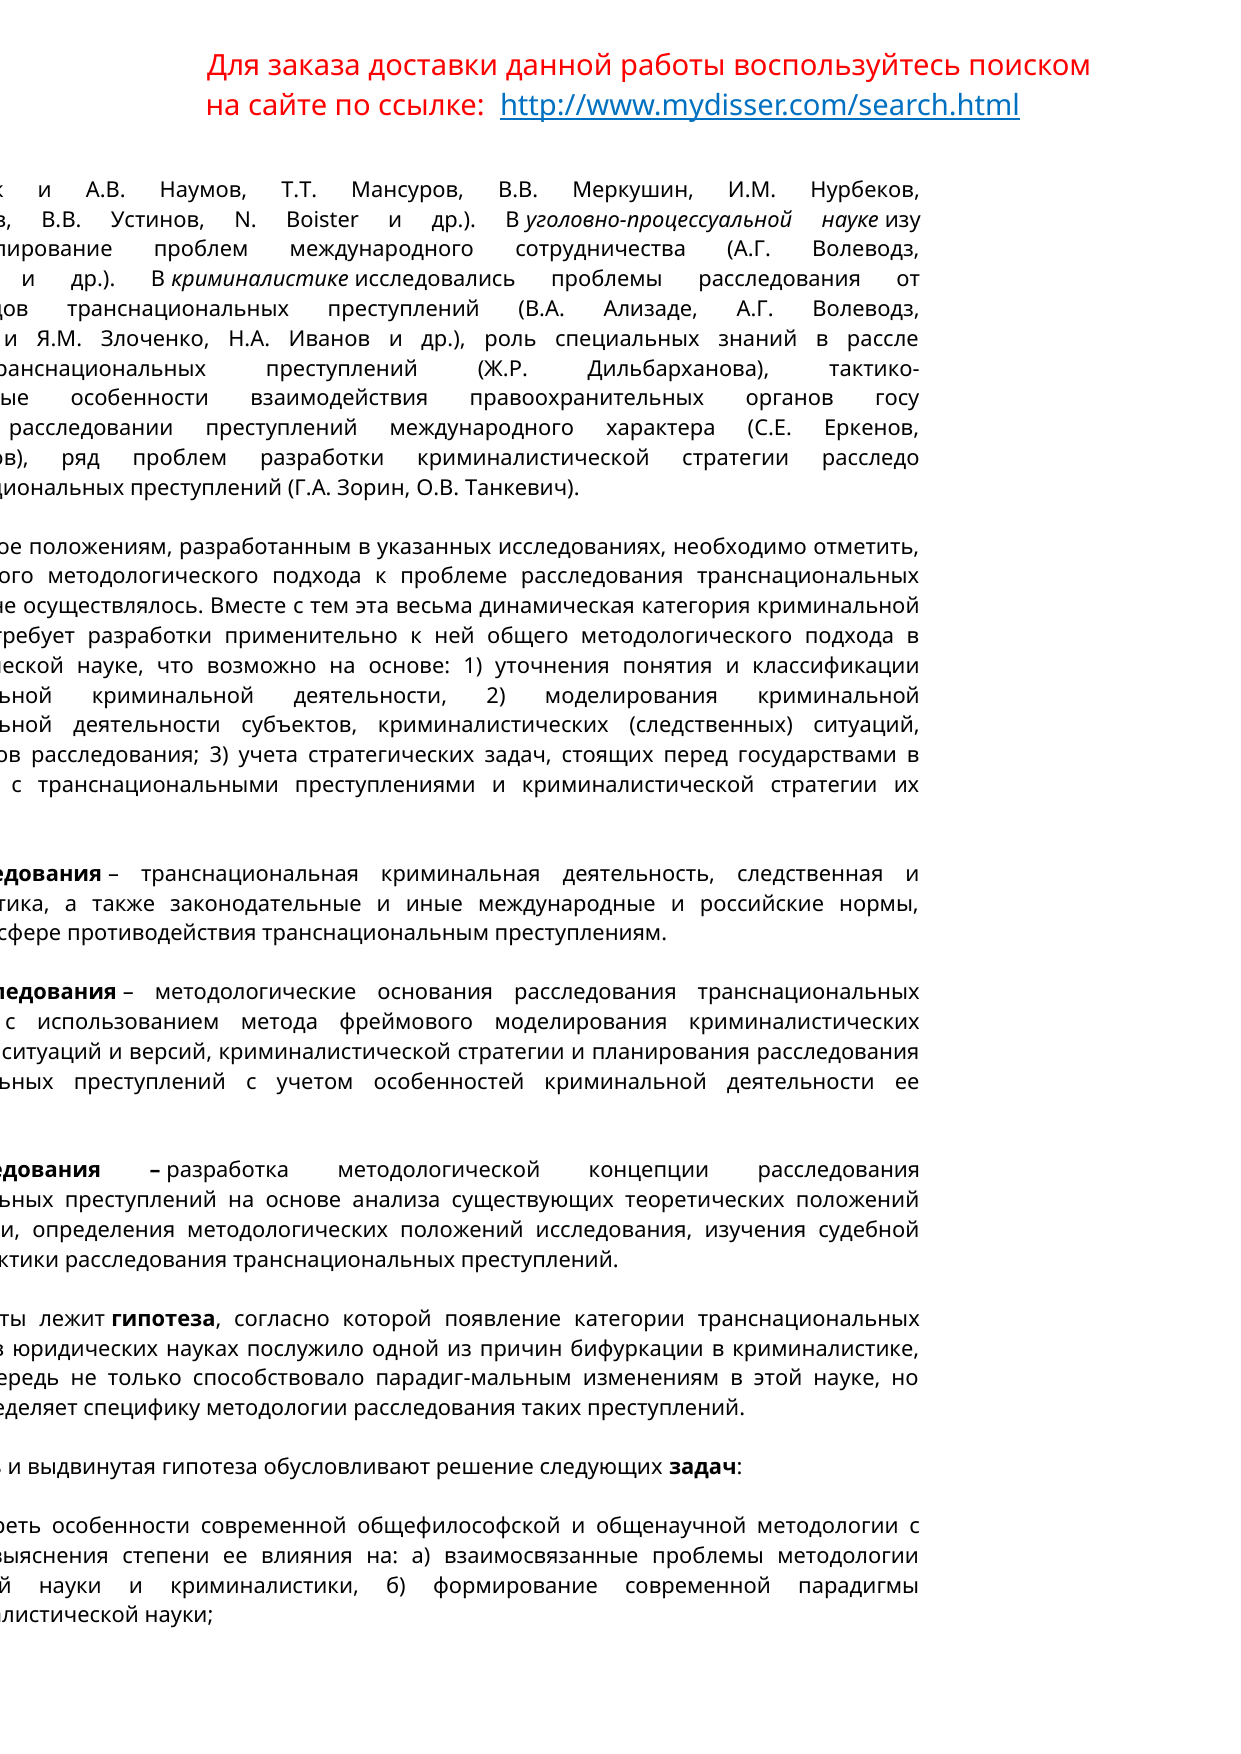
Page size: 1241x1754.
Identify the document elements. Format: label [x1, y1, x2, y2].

table_cell [0, 145, 1240, 1629]
